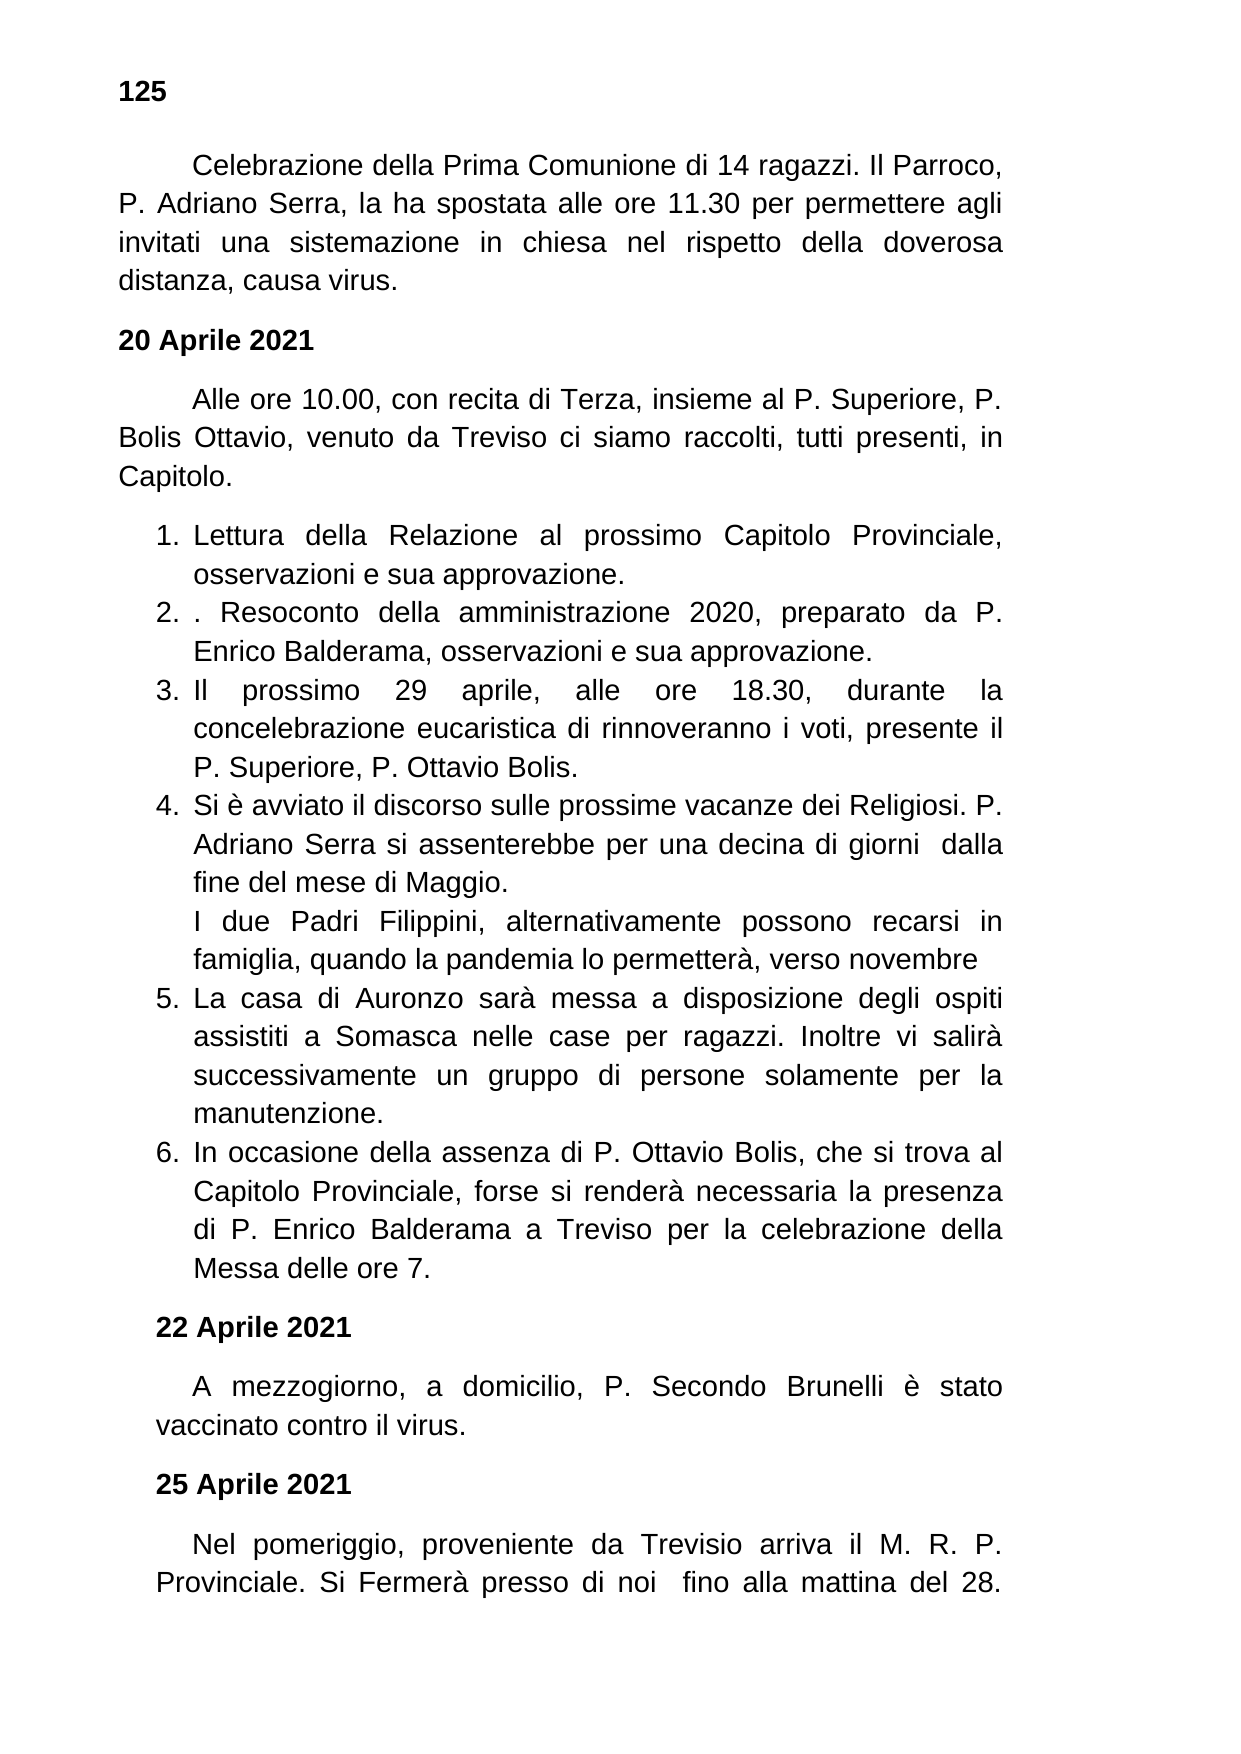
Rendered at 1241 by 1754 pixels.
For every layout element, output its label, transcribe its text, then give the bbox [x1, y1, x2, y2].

text Alle ore 10.00, con recita di Terza, insieme al P. Superiore, P. Bolis Ottavio, venuto da Treviso ci siamo raccolti, tutti presenti, in Capitolo. [118, 382, 1004, 493]
text Celebrazione della Prima Comunione di 14 ragazzi. Il Parroco, P. Adriano Serra, la ha spostata alle ore 11.30 per permettere agli invitati una sistemazione in chiesa nel rispetto della doverosa distanza, causa virus. [118, 148, 1004, 297]
list . Resoconto della amministrazione 2020, preparato da P. Enrico Balderama, osservazioni e sua approvazione. [156, 596, 1004, 668]
text 20 Aprile 2021 [118, 323, 1004, 356]
list In occasione della assenza di P. Ottavio Bolis, che si trova al Capitolo Provinciale, forse si renderà necessaria la presenza di P. Enrico Balderama a Treviso per la celebrazione della Messa delle ore 7. [156, 1135, 1004, 1284]
text 22 Aprile 2021 [156, 1310, 1004, 1344]
list Lettura della Relazione al prossimo Capitolo Provinciale, osservazioni e sua approvazione. [156, 518, 1004, 591]
text A mezzogiorno, a domicilio, P. Secondo Brunelli è stato vaccinato contro il virus. [156, 1369, 1004, 1442]
list Il prossimo 29 aprile, alle ore 18.30, durante la concelebrazione eucaristica di rinnoveranno i voti, presente il P. Superiore, P. Ottavio Bolis. [156, 673, 1004, 783]
list Si è avviato il discorso sulle prossime vacanze dei Religiosi. P. Adriano Serra si assenterebbe per una decina di giorni dalla fine del mese di Maggio. [156, 788, 1004, 899]
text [156, 1527, 1004, 1599]
list La casa di Auronzo sarà messa a disposizione degli ospiti assistiti a Somasca nelle case per ragazzi. Inoltre vi salirà successivamente un gruppo di persone solamente per la manutenzione. [156, 981, 1004, 1130]
list I due Padri Filippini, alternativamente possono recarsi in famiglia, quando la pandemia lo permetterà, verso novembre [193, 904, 1004, 976]
text 25 Aprile 2021 [156, 1467, 1004, 1501]
